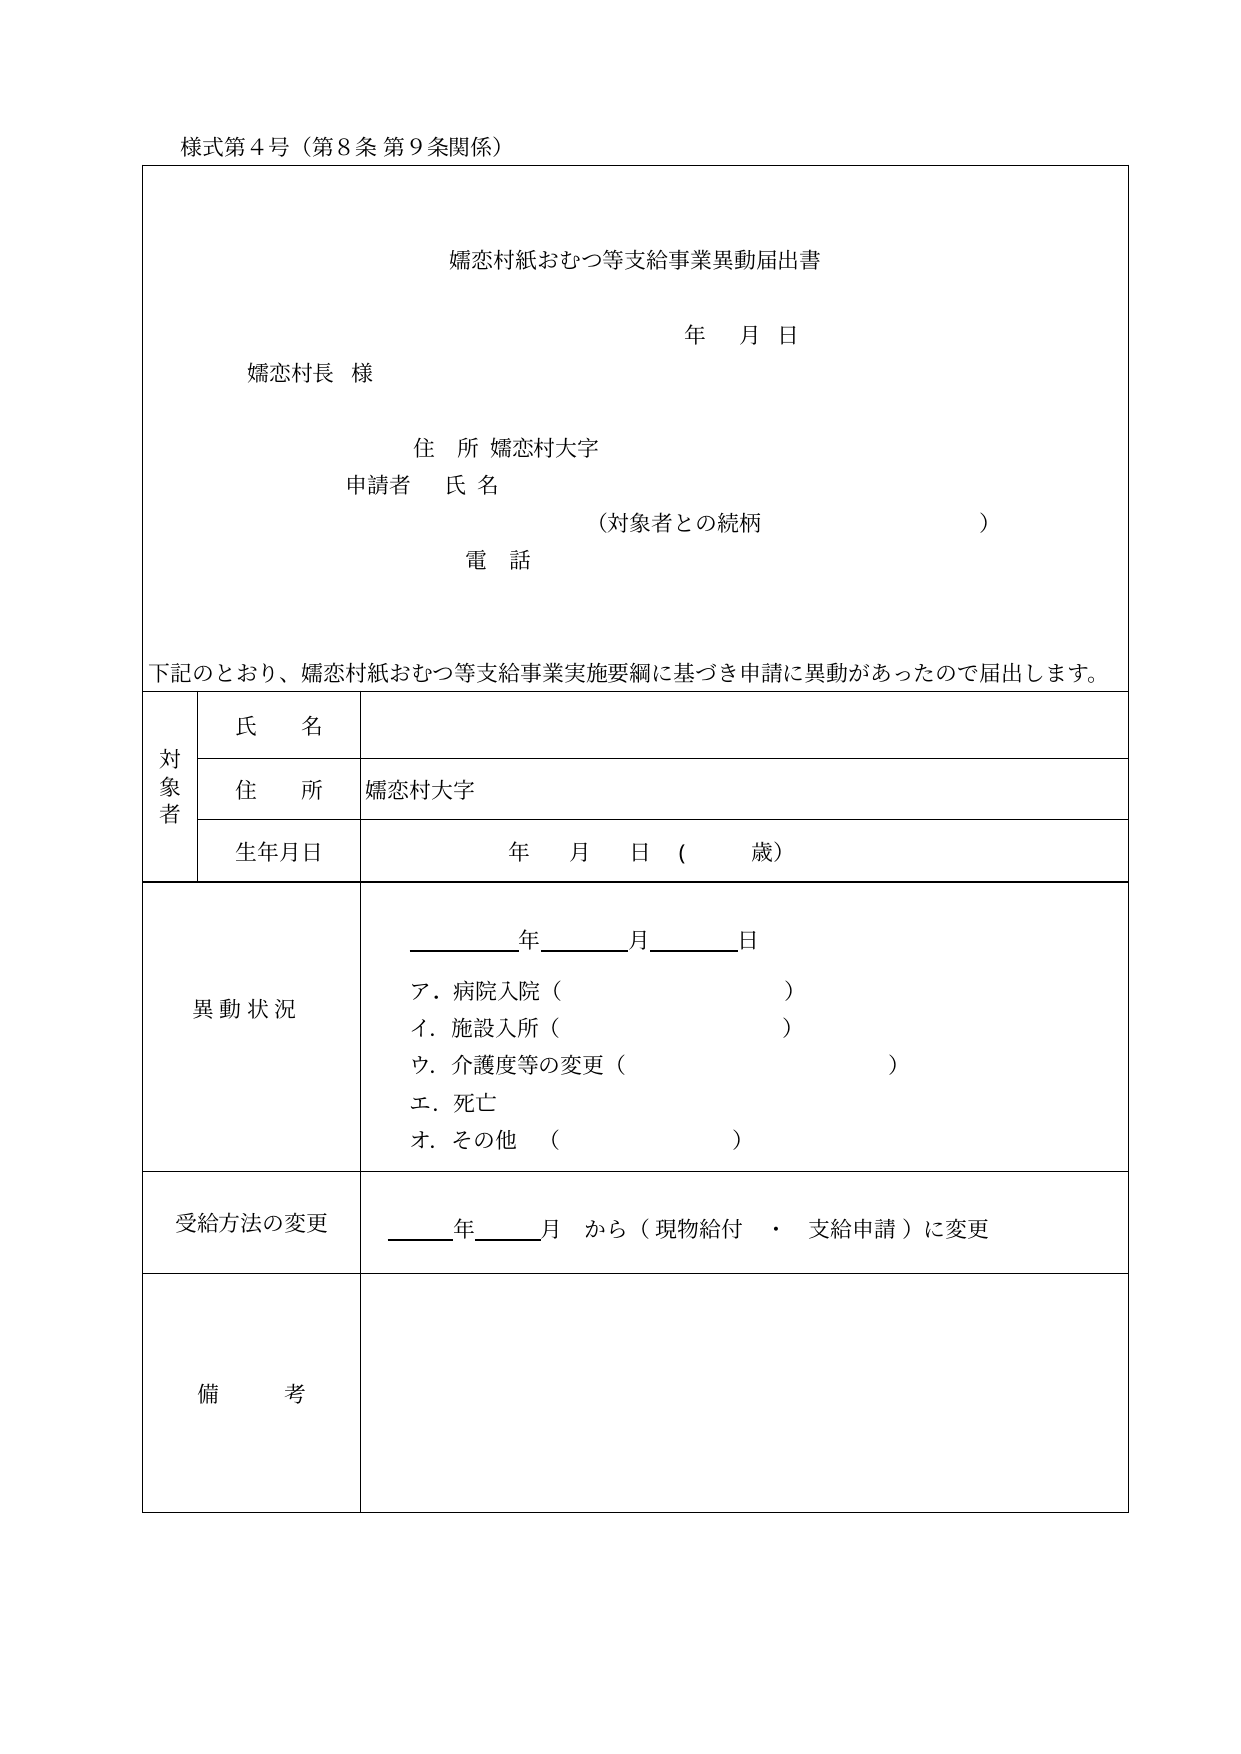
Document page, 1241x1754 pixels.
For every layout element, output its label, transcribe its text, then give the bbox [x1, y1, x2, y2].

text 様式第４号（第８条 第９条関係） [181, 127, 1122, 164]
table_cell 年 月 日 [361, 883, 1128, 957]
table_cell 住 所 [198, 759, 360, 819]
table_cell 年 月 日 ( 歳） [361, 820, 1128, 881]
table_header 嬬恋村紙おむつ等支給事業異動届出書 年 月 日 嬬恋村長 様 住 所 嬬恋村大字 申請者 氏 名 （対象者との続柄 ） 電 話 下記のとおり、嬬恋村紙おむつ等支給事業実施要綱に基づき申請に異動があったので届出します。 [143, 166, 1128, 691]
table_cell 異 動 状 況 [143, 883, 360, 1171]
table_cell 受給方法の変更 [143, 1172, 360, 1273]
table_cell 対 象 者 [143, 692, 197, 881]
table_cell ア．病院入院（ ） イ．施設入所（ ） ウ．介護度等の変更（ ） エ．死亡 オ．その他 （ ） [361, 958, 1128, 1171]
table_cell 年 月 から（ 現物給付 ・ 支給申請 ）に変更 [361, 1172, 1128, 1273]
table_cell [361, 692, 1128, 758]
table_cell 生年月日 [198, 820, 360, 881]
table_cell 氏 名 [198, 692, 360, 758]
table_cell [361, 1274, 1128, 1512]
table_cell 嬬恋村大字 [361, 759, 1128, 819]
table_cell 備 考 [143, 1274, 360, 1512]
